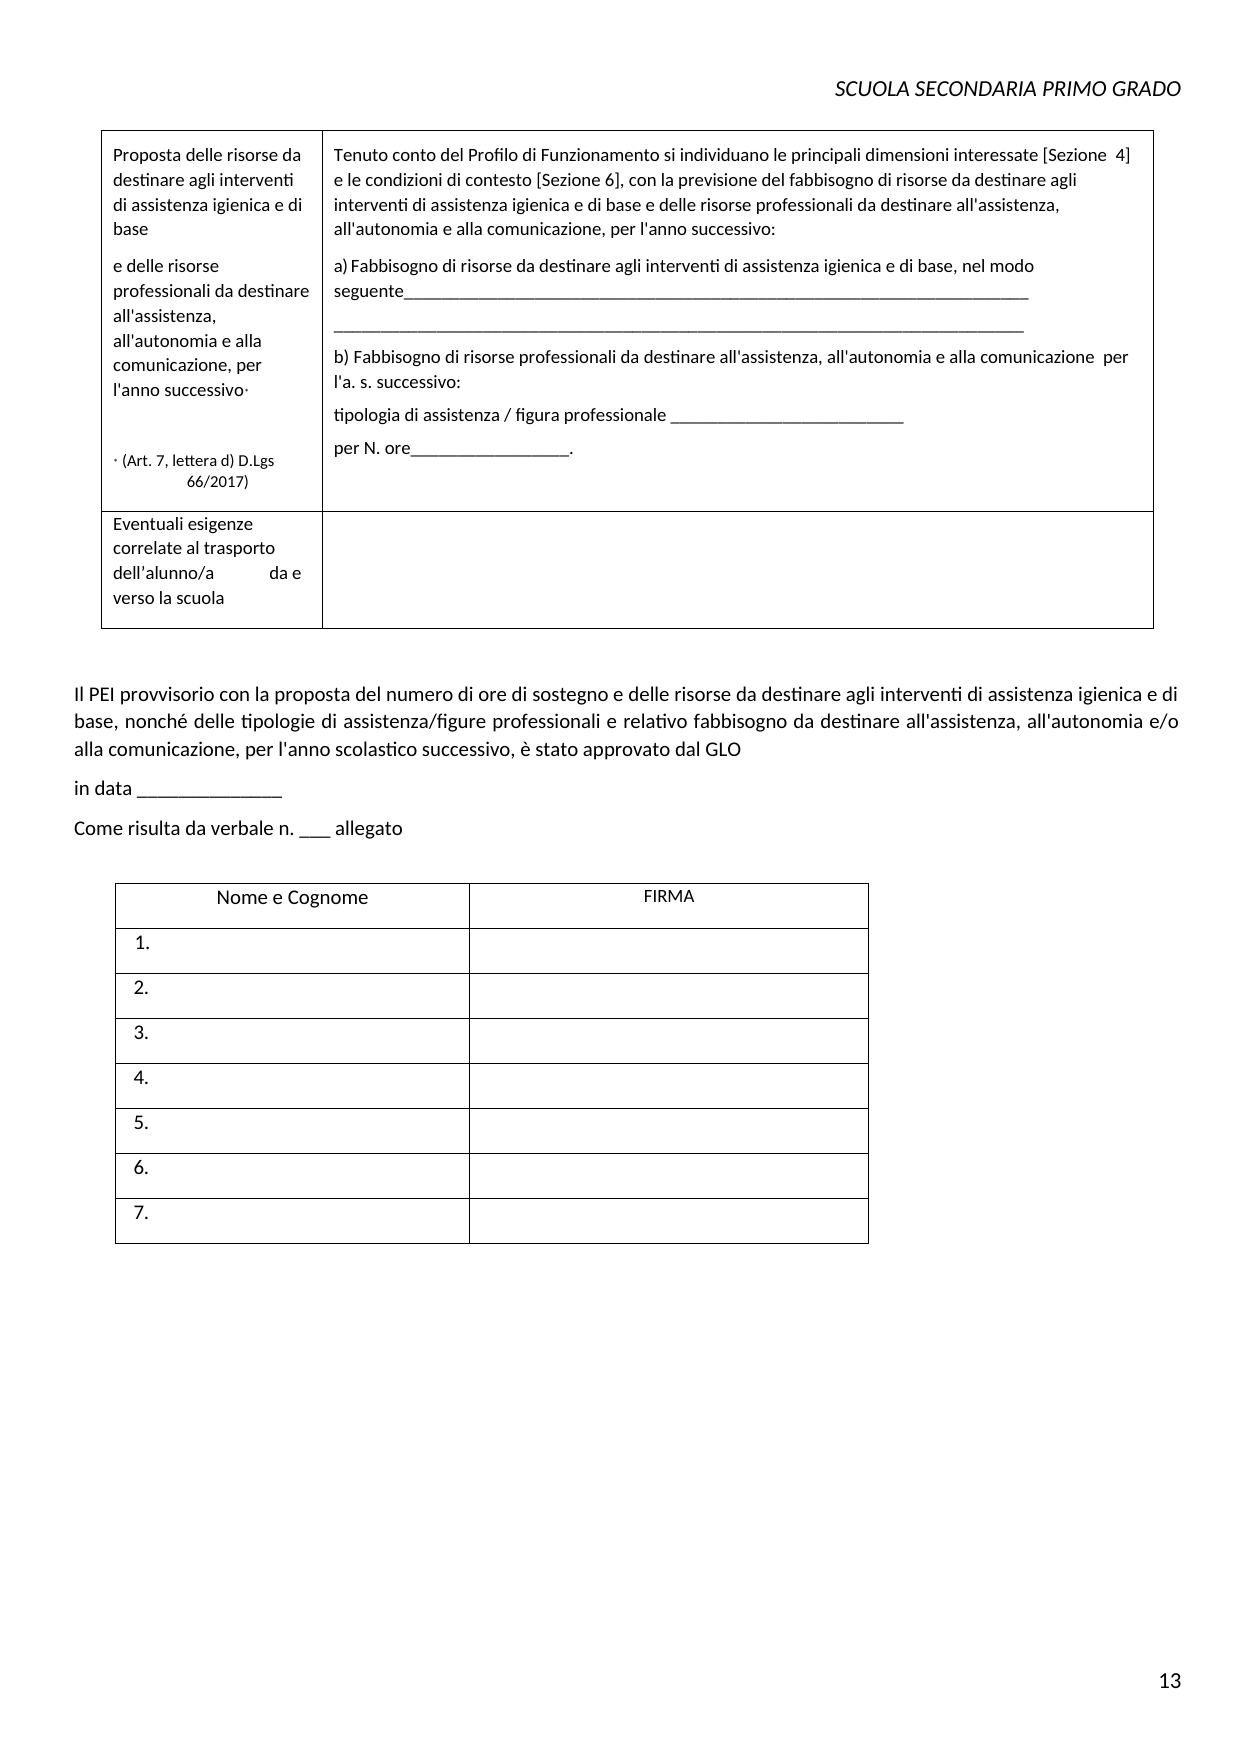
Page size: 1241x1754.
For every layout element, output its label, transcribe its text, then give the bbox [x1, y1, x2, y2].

table_cell [470, 974, 868, 1018]
table_cell [116, 1154, 469, 1198]
table_cell [116, 1064, 469, 1108]
table_header Proposta delle risorse da destinare agli interventi di assistenza igienica e di base e delle risorse professionali da destinare all'assistenza, all'autonomia e alla comunicazione, per l'anno successivo* * (Art. 7, lettera d) D.Lgs 66/2017) [102, 131, 322, 511]
table_cell [470, 1109, 868, 1153]
table_cell [470, 929, 868, 973]
text Il PEI provvisorio con la proposta del numero di ore di sostegno e delle risorse da destinare agli interventi di assistenza igienica e di base, nonché delle tipologie di assistenza/figure professionali e relativo fabbisogno da destinare all'assistenza, all'autonomia e/o alla comunicazione, per l'anno scolastico successivo, è stato approvato dal GLO [74, 681, 1181, 761]
table_cell [116, 974, 469, 1018]
table_cell Eventuali esigenze correlate al trasporto dell’alunno/a da e verso la scuola [102, 512, 322, 627]
table_cell [323, 512, 1153, 627]
table_cell [470, 1154, 868, 1198]
table_header FIRMA [470, 884, 868, 928]
table_cell [116, 929, 469, 973]
table_cell [470, 1199, 868, 1243]
table_cell [470, 1064, 868, 1108]
table_cell [470, 1019, 868, 1063]
table_header Nome e Cognome [116, 884, 469, 928]
table_cell [116, 1109, 469, 1153]
text in data ______________ [74, 776, 1181, 801]
table_header Tenuto conto del Profilo di Funzionamento si individuano le principali dimensioni interessate [Sezione 4] e le condizioni di contesto [Sezione 6], con la previsione del fabbisogno di risorse da destinare agli interventi di assistenza igienica e di base e delle risorse professionali da destinare all'assistenza, all'autonomia e alla comunicazione, per l'anno successivo: a) Fabbisogno di risorse da destinare agli interventi di assistenza igienica e di base, nel modo seguente___________________________________________________________________ __________________________________________________________________________ b) Fabbisogno di risorse professionali da destinare all'assistenza, all'autonomia e alla comunicazione per l'a. s. successivo: tipologia di assistenza / figura professionale _________________________ per N. ore_________________. [323, 131, 1153, 511]
table_cell [116, 1019, 469, 1063]
text Come risulta da verbale n. ___ allegato [74, 816, 1181, 841]
table_cell [116, 1199, 469, 1243]
